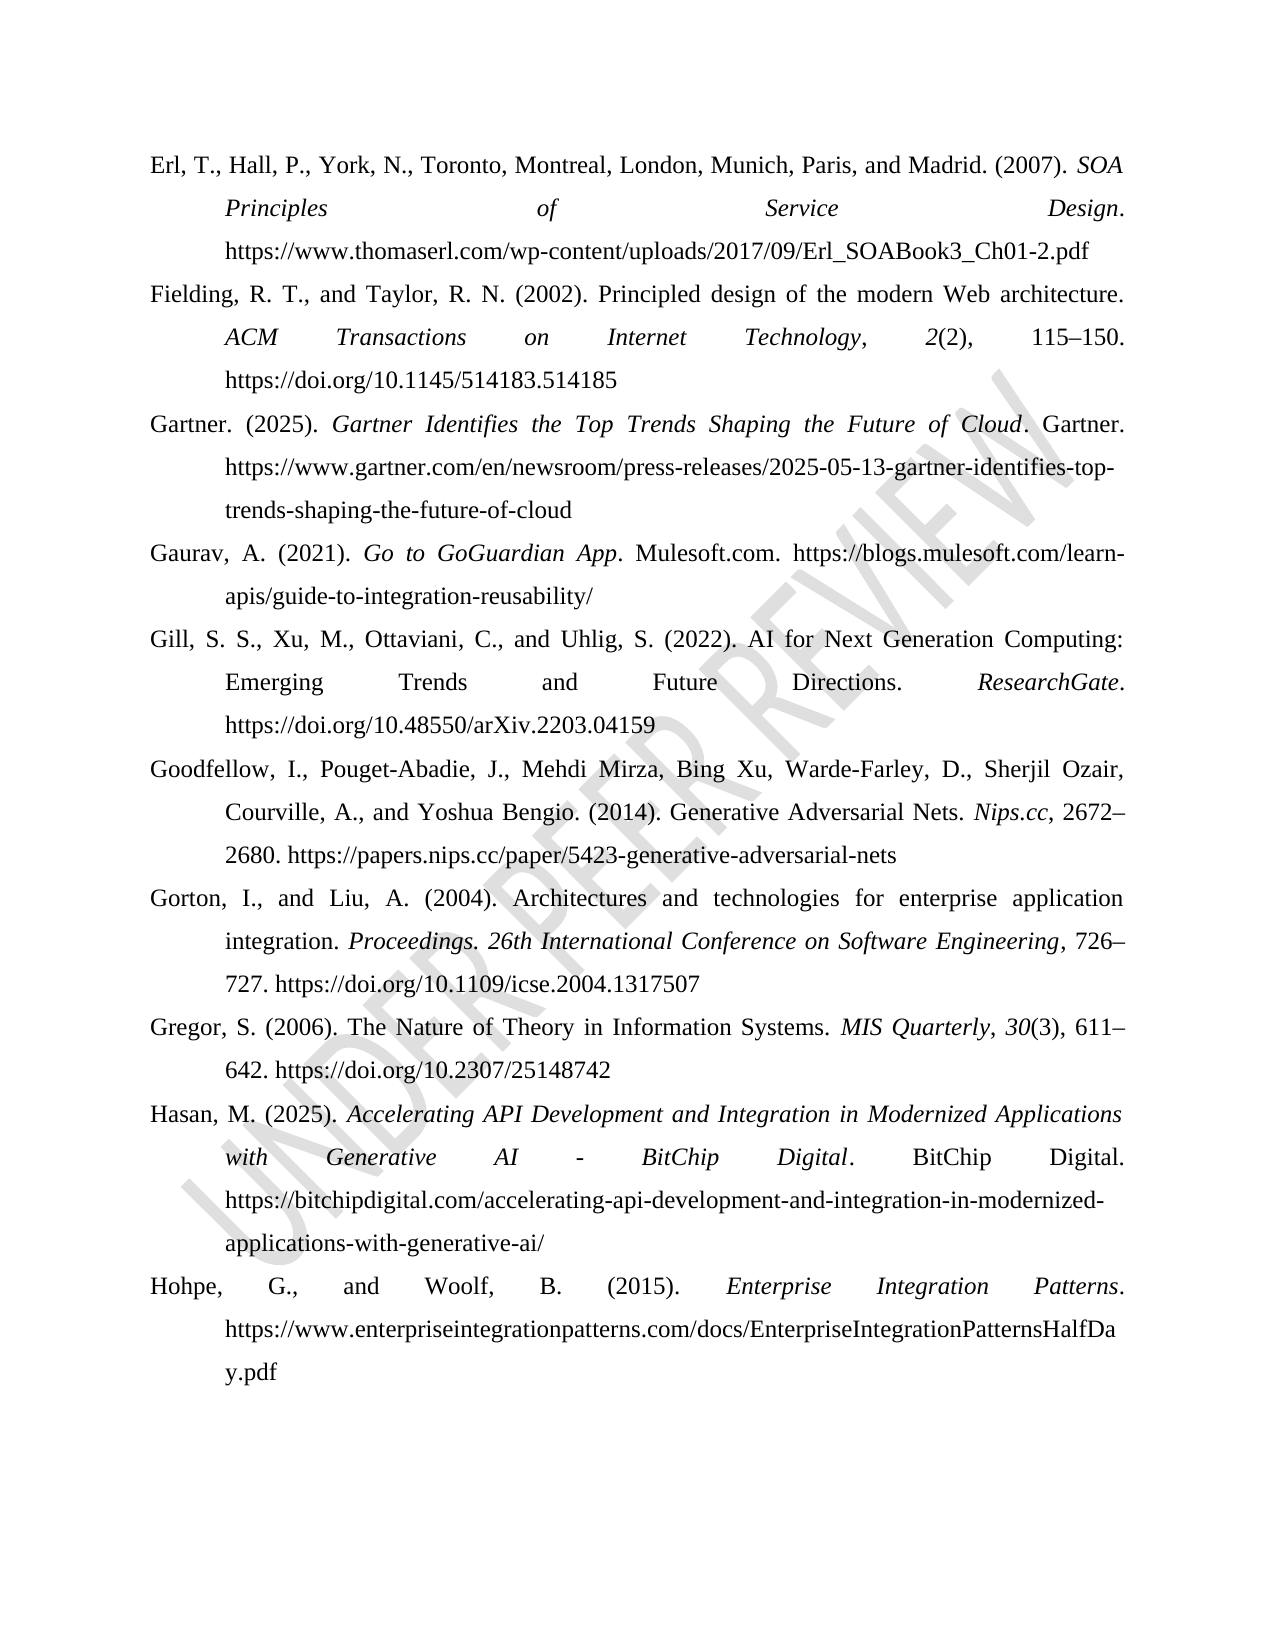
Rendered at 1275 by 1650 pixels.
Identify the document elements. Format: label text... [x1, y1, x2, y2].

text Goodfellow, I., Pouget-Abadie, J., Mehdi Mirza, Bing Xu, Warde-Farley, D., Sherjil Ozair, Courville, A., and Yoshua Bengio. (2014). Generative Adversarial Nets. Nips.cc, 2672–2680. https://papers.nips.cc/paper/5423-generative-adversarial-nets [150, 754, 1125, 869]
text Hasan, M. (2025). Accelerating API Development and Integration in Modernized Applications with Generative AI - BitChip Digital. BitChip Digital. https://bitchipdigital.com/accelerating-api-development-and-integration-in-modernized-applications-with-generative-ai/ [150, 1099, 1125, 1257]
text Gaurav, A. (2021). Go to GoGuardian App. Mulesoft.com. https://blogs.mulesoft.com/learn-apis/guide-to-integration-reusability/ [150, 538, 1125, 610]
text Fielding, R. T., and Taylor, R. N. (2002). Principled design of the modern Web architecture. ACM Transactions on Internet Technology, 2(2), 115–150. https://doi.org/10.1145/514183.514185 [150, 279, 1125, 394]
text Gorton, I., and Liu, A. (2004). Architectures and technologies for enterprise application integration. Proceedings. 26th International Conference on Software Engineering, 726–727. https://doi.org/10.1109/icse.2004.1317507 [150, 883, 1125, 998]
text Hohpe, G., and Woolf, B. (2015). Enterprise Integration Patterns. https://www.enterpriseintegrationpatterns.com/docs/EnterpriseIntegrationPatternsHalfDay.pdf [150, 1271, 1125, 1386]
text Gregor, S. (2006). The Nature of Theory in Information Systems. MIS Quarterly, 30(3), 611–642. https://doi.org/10.2307/25148742 [150, 1012, 1125, 1084]
text Gartner. (2025). Gartner Identifies the Top Trends Shaping the Future of Cloud. Gartner. https://www.gartner.com/en/newsroom/press-releases/2025-05-13-gartner-identifies-top-trends-shaping-the-future-of-cloud [150, 409, 1125, 524]
text Erl, T., Hall, P., York, N., Toronto, Montreal, London, Munich, Paris, and Madrid. (2007). SOA Principles of Service Design. https://www.thomaserl.com/wp-content/uploads/2017/09/Erl_SOABook3_Ch01-2.pdf [150, 150, 1125, 265]
text Gill, S. S., Xu, M., Ottaviani, C., and Uhlig, S. (2022). AI for Next Generation Computing: Emerging Trends and Future Directions. ResearchGate. https://doi.org/10.48550/arXiv.2203.04159 [150, 624, 1125, 739]
